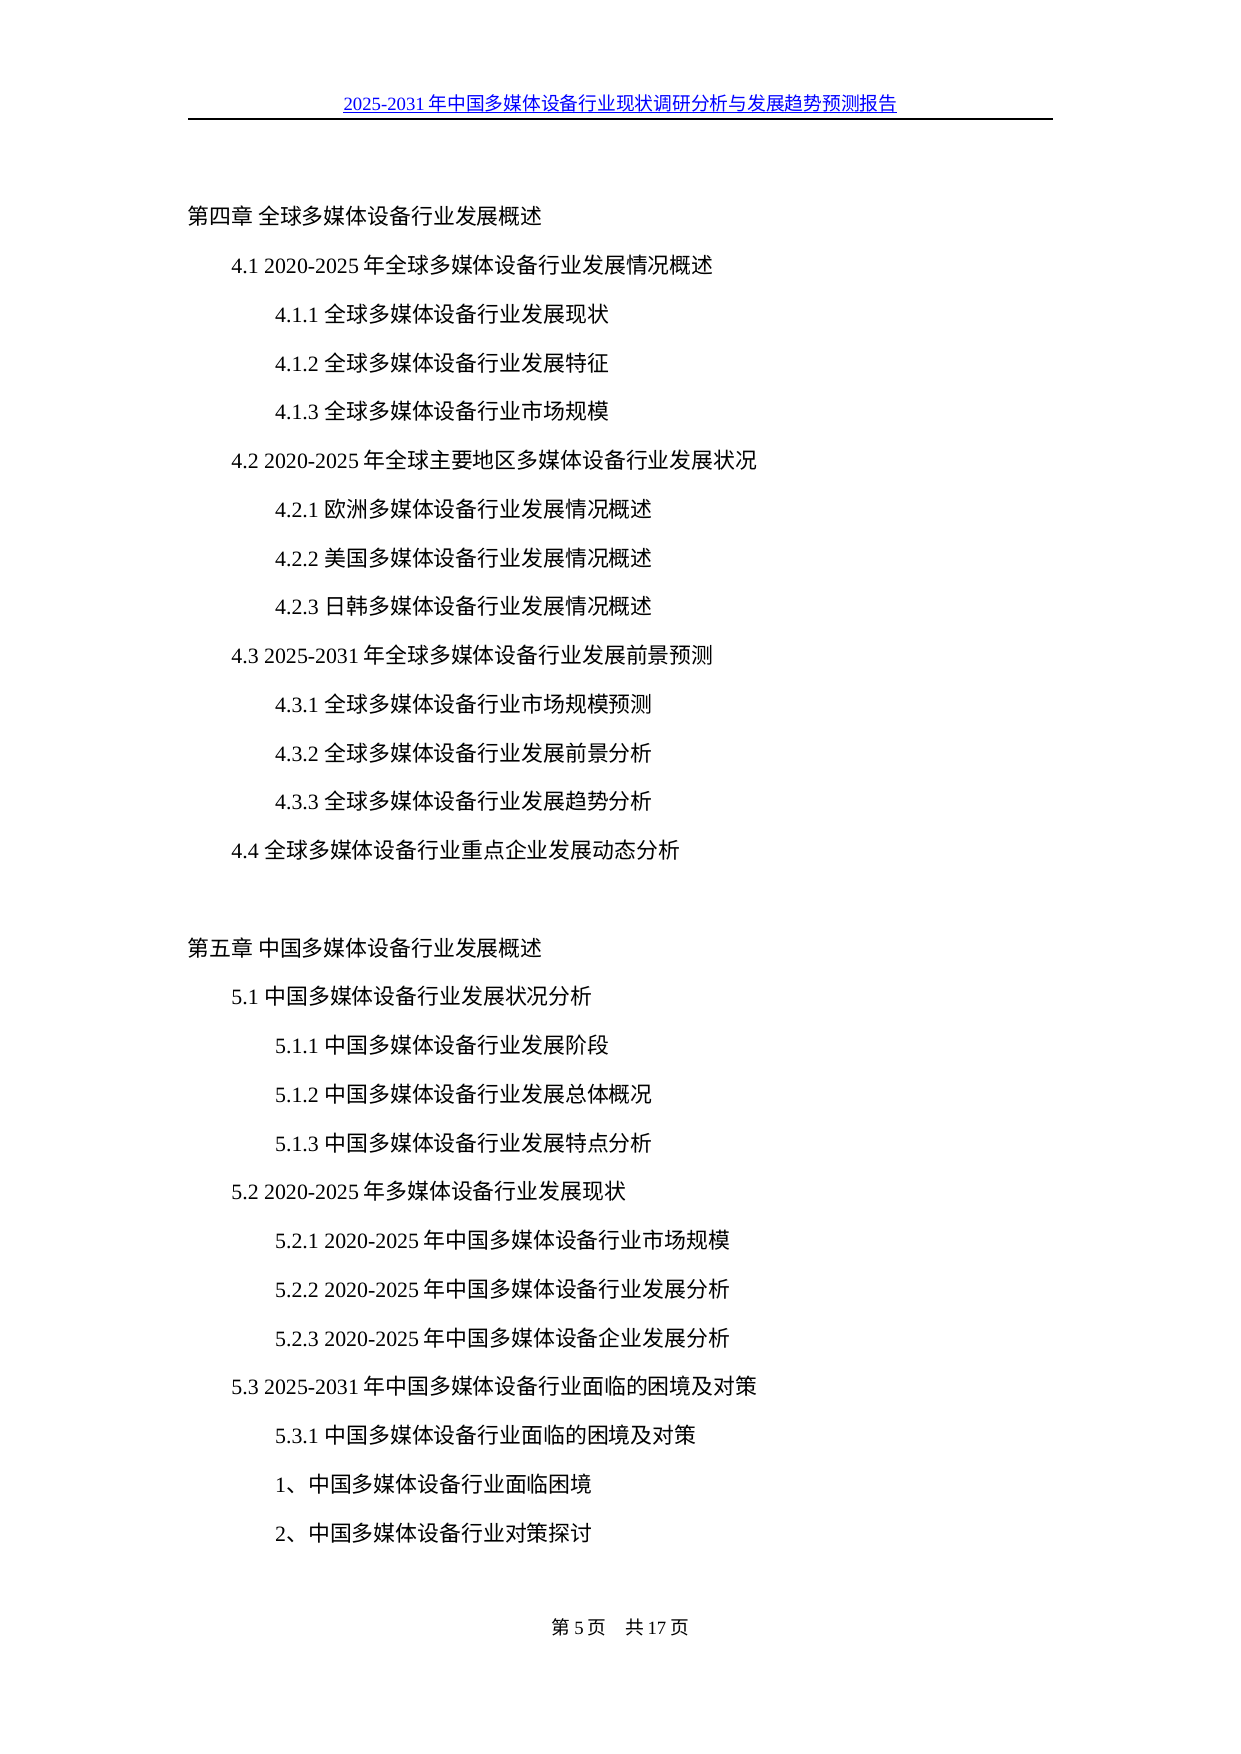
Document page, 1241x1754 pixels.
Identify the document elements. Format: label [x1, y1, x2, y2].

text [187, 150, 1053, 1548]
